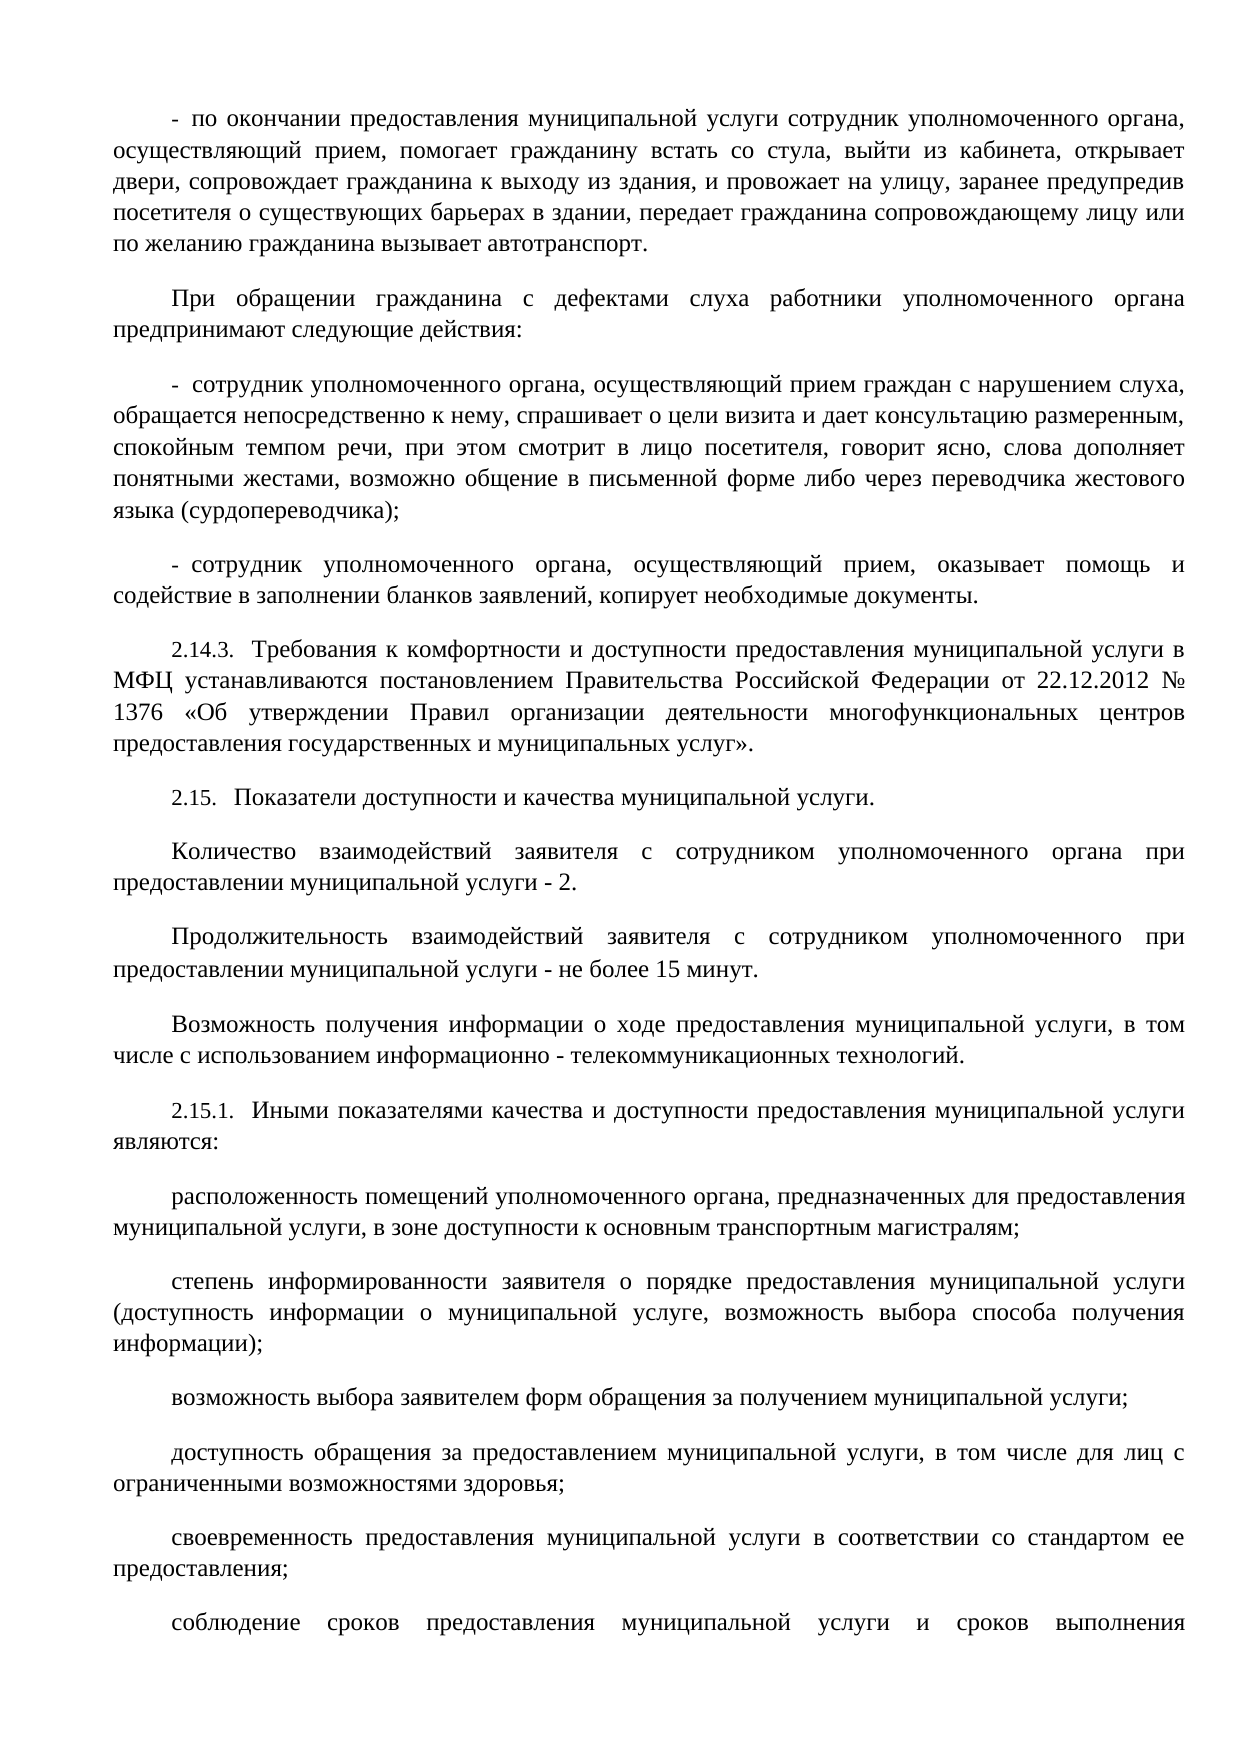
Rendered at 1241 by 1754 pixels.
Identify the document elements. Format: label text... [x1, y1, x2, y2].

text Количество взаимодействий заявителя с сотрудником уполномоченного органа при предоставлении муниципальной услуги - 2. [113, 836, 1186, 896]
text Продолжительность взаимодействий заявителя с сотрудником уполномоченного при предоставлении муниципальной услуги - не более 15 минут. [113, 921, 1186, 982]
text доступность обращения за предоставлением муниципальной услуги, в том числе для лиц с ограниченными возможностями здоровья; [113, 1437, 1186, 1496]
list Иными показателями качества и доступности предоставления муниципальной услуги являются: [113, 1095, 1186, 1155]
text своевременность предоставления муниципальной услуги в соответствии со стандартом ее предоставления; [113, 1522, 1186, 1581]
list по окончании предоставления муниципальной услуги сотрудник уполномоченного органа, осуществляющий прием, помогает гражданину встать со стула, выйти из кабинета, открывает двери, сопровождает гражданина к выходу из здания, и провожает на улицу, заранее предупредив посетителя о существующих барьерах в здании, передает гражданина сопровождающему лицу или по желанию гражданина вызывает автотранспорт. [113, 103, 1186, 257]
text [113, 1607, 1186, 1635]
list сотрудник уполномоченного органа, осуществляющий прием, оказывает помощь и содействие в заполнении бланков заявлений, копирует необходимые документы. [113, 549, 1186, 609]
text расположенность помещений уполномоченного органа, предназначенных для предоставления муниципальной услуги, в зоне доступности к основным транспортным магистралям; [113, 1181, 1186, 1241]
text степень информированности заявителя о порядке предоставления муниципальной услуги (доступность информации о муниципальной услуге, возможность выбора способа получения информации); [113, 1266, 1186, 1357]
list Требования к комфортности и доступности предоставления муниципальной услуги в МФЦ устанавливаются постановлением Правительства Российской Федерации от 22.12.2012 № 1376 «Об утверждении Правил организации деятельности многофункциональных центров предоставления государственных и муниципальных услуг». [113, 634, 1186, 757]
text Возможность получения информации о ходе предоставления муниципальной услуги, в том числе с использованием информационно - телекоммуникационных технологий. [113, 1009, 1186, 1069]
list Показатели доступности и качества муниципальной услуги. [113, 782, 1186, 811]
text При обращении гражданина с дефектами слуха работники уполномоченного органа предпринимают следующие действия: [113, 283, 1186, 343]
text возможность выбора заявителем форм обращения за получением муниципальной услуги; [113, 1382, 1186, 1411]
list сотрудник уполномоченного органа, осуществляющий прием граждан с нарушением слуха, обращается непосредственно к нему, спрашивает о цели визита и дает консультацию размеренным, спокойным темпом речи, при этом смотрит в лицо посетителя, говорит ясно, слова дополняет понятными жестами, возможно общение в письменной форме либо через переводчика жестового языка (сурдопереводчика); [113, 369, 1186, 524]
